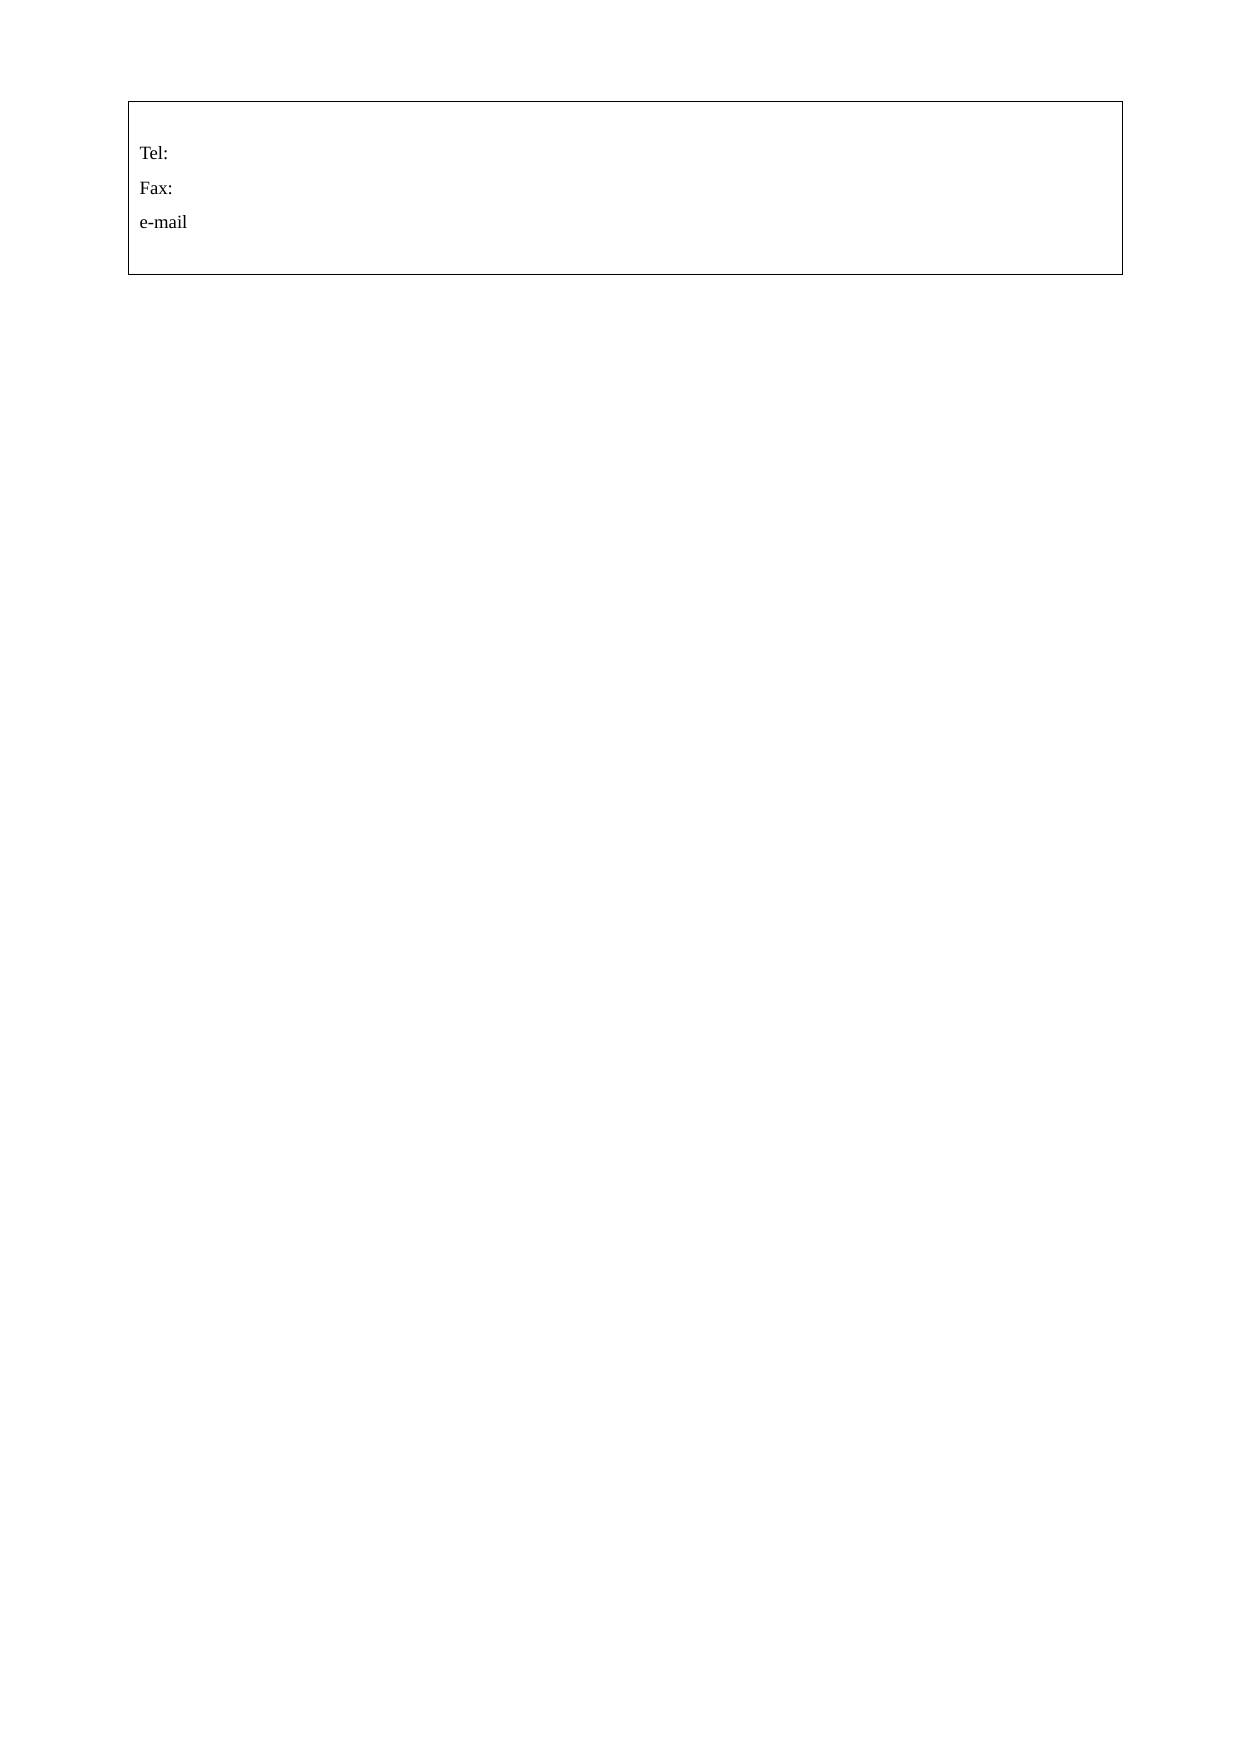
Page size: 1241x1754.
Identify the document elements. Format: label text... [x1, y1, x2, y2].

table_cell Tel: Fax: e-mail [129, 102, 1122, 273]
